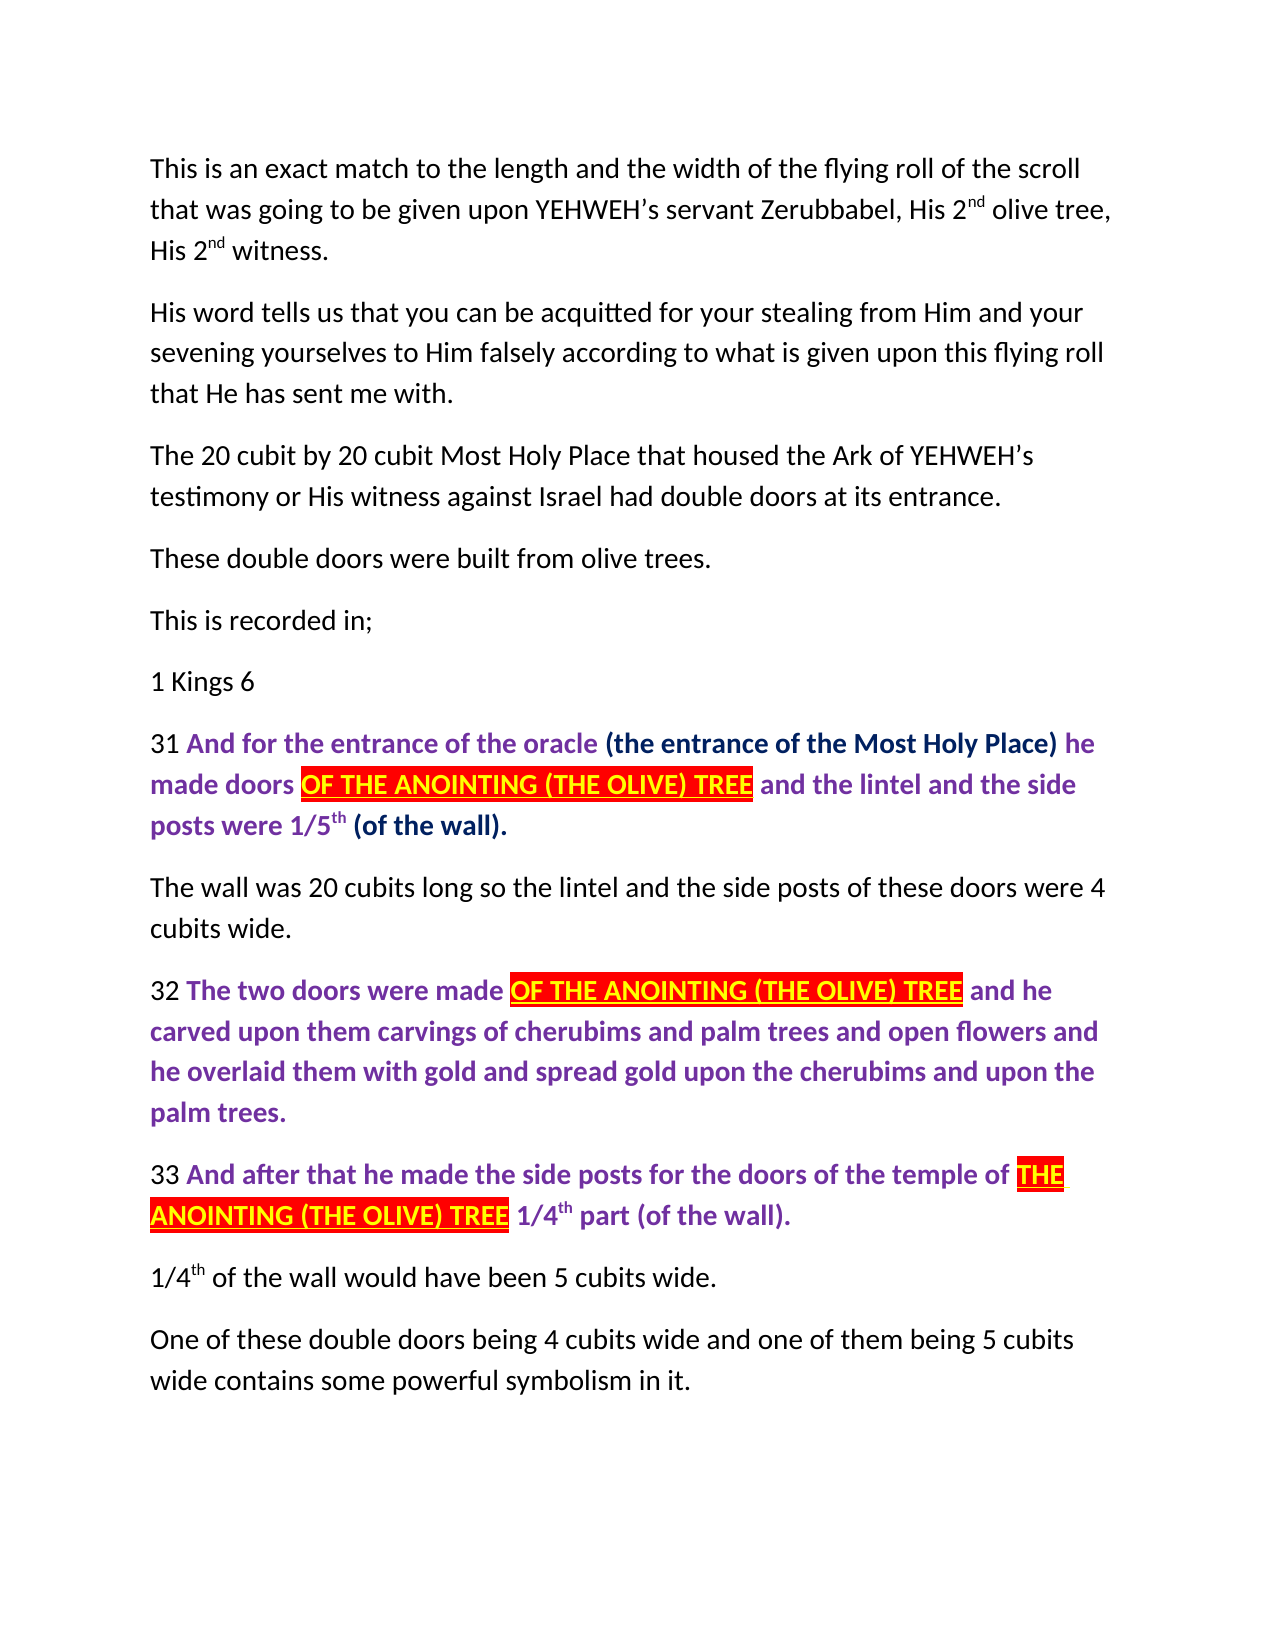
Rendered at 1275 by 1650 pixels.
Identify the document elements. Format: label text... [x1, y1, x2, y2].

text 1 Kings 6 [150, 663, 1125, 699]
text These double doors were built from olive trees. [150, 540, 1125, 576]
text One of these double doors being 4 cubits wide and one of them being 5 cubits wide contains some powerful symbolism in it. [150, 1321, 1125, 1397]
text This is an exact match to the length and the width of the flying roll of the scroll that was going to be given upon YEHWEH’s servant Zerubbabel, His 2nd olive tree, His 2nd witness. [150, 150, 1125, 267]
text This is recorded in; [150, 602, 1125, 637]
text 1/4th of the wall would have been 5 cubits wide. [150, 1259, 1125, 1294]
text The 20 cubit by 20 cubit Most Holy Place that housed the Ark of YEHWEH’s testimony or His witness against Israel had double doors at its entrance. [150, 437, 1125, 514]
text The wall was 20 cubits long so the lintel and the side posts of these doors were 4 cubits wide. [150, 869, 1125, 946]
text 33 And after that he made the side posts for the doors of the temple of THE ANOINTING (THE OLIVE) TREE 1/4th part (of the wall). [150, 1156, 1125, 1233]
text 31 And for the entrance of the oracle (the entrance of the Most Holy Place) he made doors OF THE ANOINTING (THE OLIVE) TREE and the lintel and the side posts were 1/5th (of the wall). [150, 725, 1125, 843]
text 32 The two doors were made OF THE ANOINTING (THE OLIVE) TREE and he carved upon them carvings of cherubims and palm trees and open flowers and he overlaid them with gold and spread gold upon the cherubims and upon the palm trees. [150, 972, 1125, 1130]
text His word tells us that you can be acquitted for your stealing from Him and your sevening yourselves to Him falsely according to what is given upon this flying roll that He has sent me with. [150, 294, 1125, 411]
